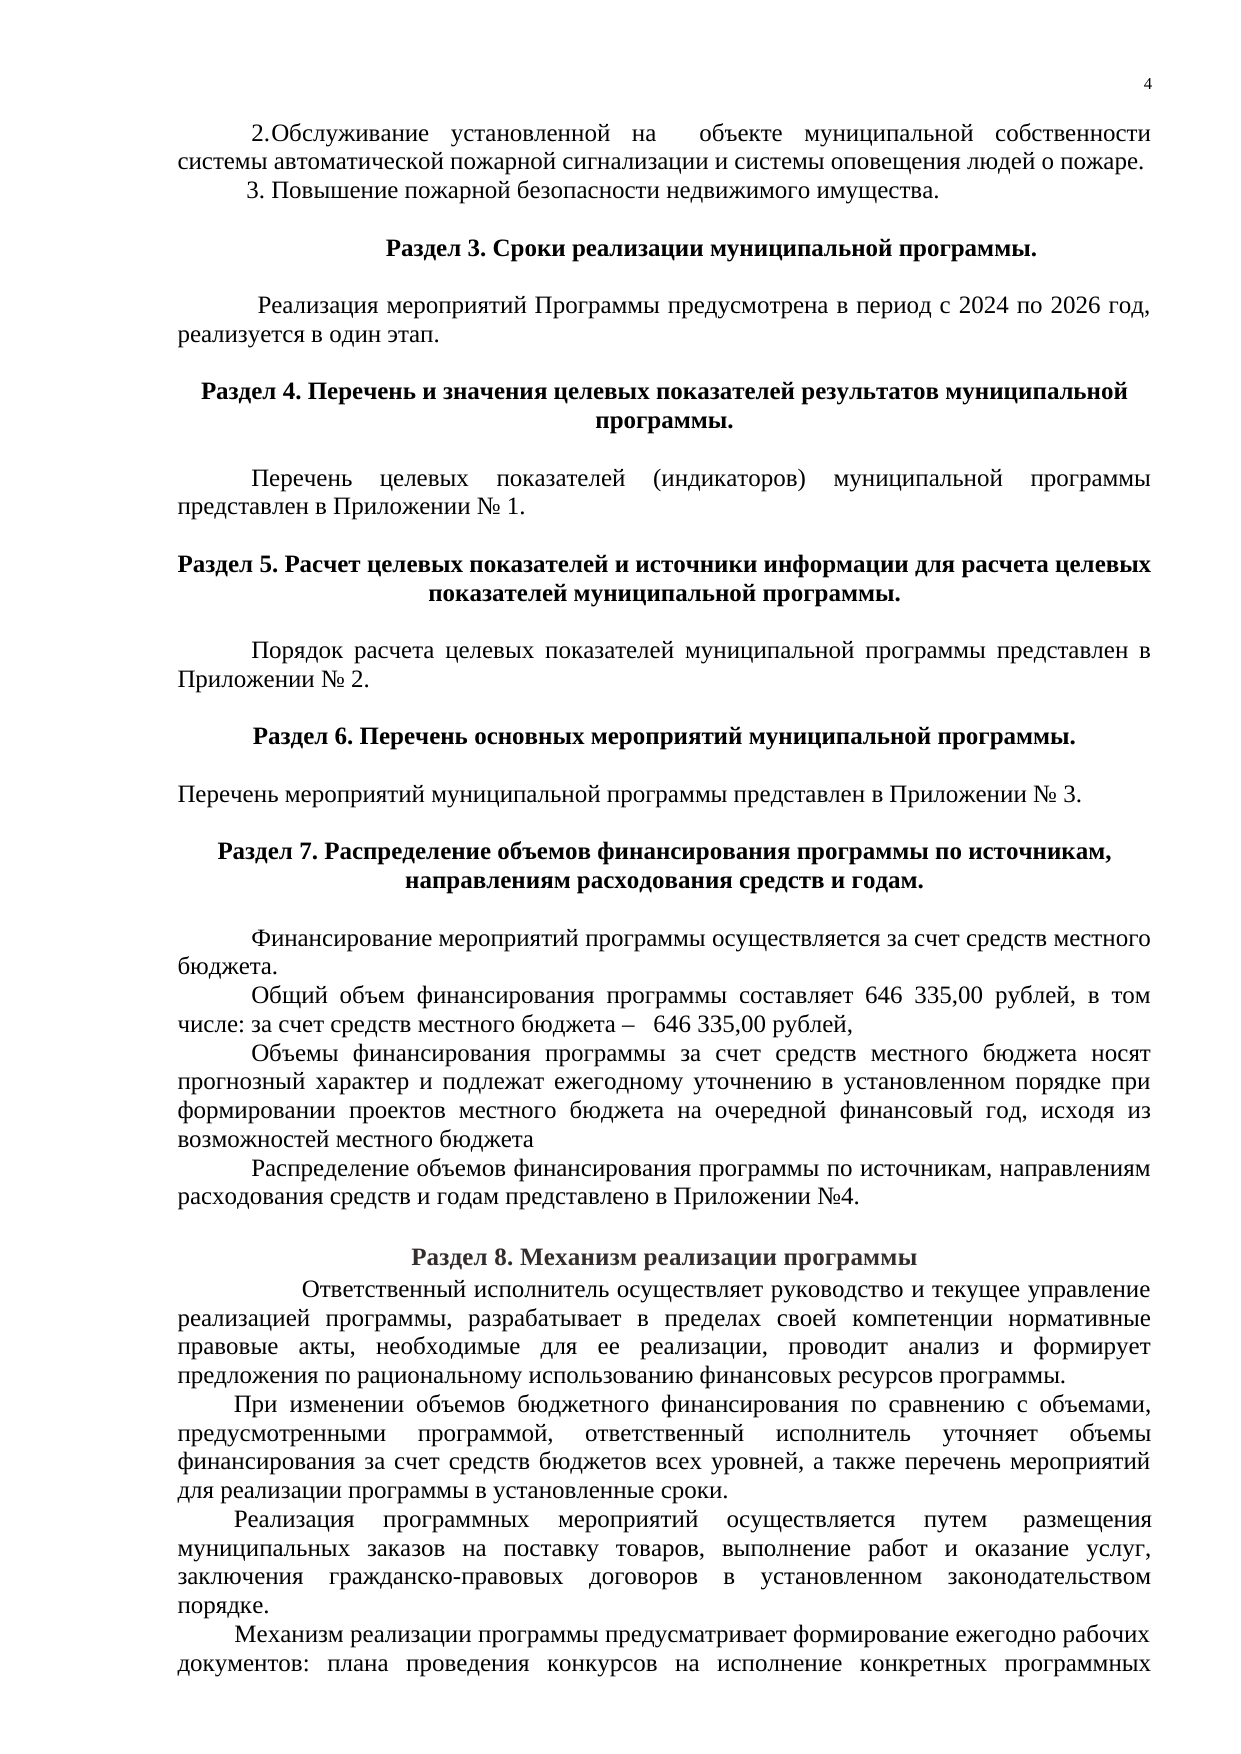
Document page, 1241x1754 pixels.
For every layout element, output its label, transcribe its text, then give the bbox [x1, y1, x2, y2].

text 3. Повышение пожарной безопасности недвижимого имущества. [177, 175, 1152, 204]
list Обслуживание установленной на объекте муниципальной собственности системы автоматической пожарной сигнализации и системы оповещения людей о пожаре. [177, 118, 1152, 175]
text Объемы финансирования программы за счет средств местного бюджета носят прогнозный характер и подлежат ежегодному уточнению в установленном порядке при формировании проектов местного бюджета на очередной финансовый год, исходя из возможностей местного бюджета [177, 1038, 1152, 1153]
text При изменении объемов бюджетного финансирования по сравнению с объемами, предусмотренными программой, ответственный исполнитель уточняет объемы финансирования за счет средств бюджетов всех уровней, а также перечень мероприятий для реализации программы в установленные сроки. [177, 1389, 1152, 1504]
text Порядок расчета целевых показателей муниципальной программы представлен в Приложении № 2. [177, 635, 1152, 693]
list Раздел 3. Сроки реализации муниципальной программы. [271, 233, 1152, 261]
text Ответственный исполнитель осуществляет руководство и текущее управление реализацией программы, разрабатывает в пределах своей компетенции нормативные правовые акты, необходимые для ее реализации, проводит анализ и формирует предложения по рациональному использованию финансовых ресурсов программы. [177, 1274, 1152, 1389]
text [177, 1504, 1152, 1676]
text Финансирование мероприятий программы осуществляется за счет средств местного бюджета. [177, 923, 1152, 980]
text Распределение объемов финансирования программы по источникам, направлениям расходования средств и годам представлено в Приложении №4. [177, 1153, 1152, 1210]
text Перечень целевых показателей (индикаторов) муниципальной программы представлен в Приложении № 1. [177, 463, 1152, 520]
text Общий объем финансирования программы составляет 646 335,00 рублей, в том числе: за счет средств местного бюджета – 646 335,00 рублей, [177, 980, 1152, 1038]
text Раздел 8. Механизм реализации программы [177, 1242, 1152, 1271]
text Раздел 5. Расчет целевых показателей и источники информации для расчета целевых показателей муниципальной программы. [177, 549, 1152, 606]
text Раздел 6. Перечень основных мероприятий муниципальной программы. [177, 721, 1152, 750]
text Реализация мероприятий Программы предусмотрена в период с 2024 по 2026 год, реализуется в один этап. [177, 290, 1152, 348]
text Раздел 4. Перечень и значения целевых показателей результатов муниципальной программы. [177, 376, 1152, 434]
text Раздел 7. Распределение объемов финансирования программы по источникам, направлениям расходования средств и годам. [177, 836, 1152, 894]
text Перечень мероприятий муниципальной программы представлен в Приложении № 3. [177, 779, 1152, 808]
